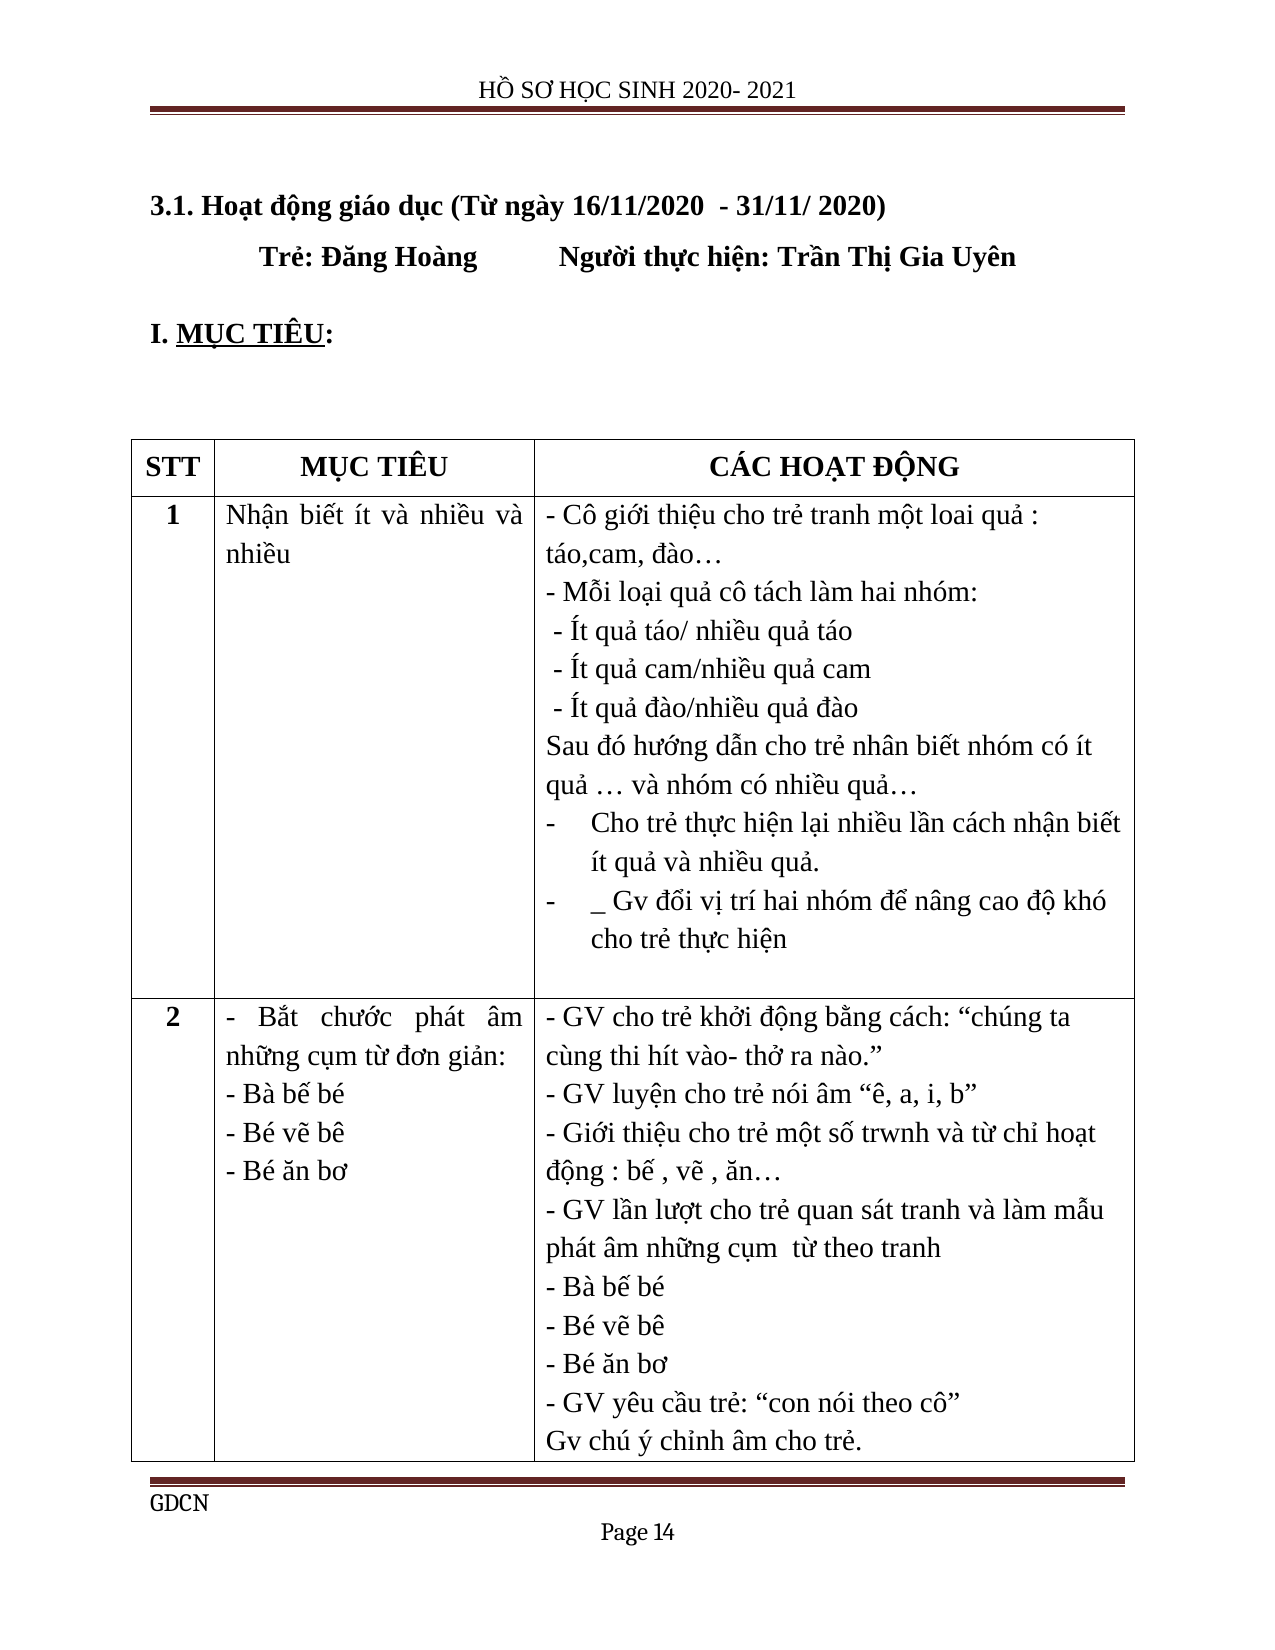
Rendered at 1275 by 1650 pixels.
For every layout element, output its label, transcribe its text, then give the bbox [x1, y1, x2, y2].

table_cell 1 [132, 497, 214, 998]
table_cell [535, 999, 1134, 1461]
table_header CÁC HOẠT ĐỘNG [535, 440, 1134, 496]
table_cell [215, 999, 534, 1461]
table_cell 2 [132, 999, 214, 1461]
text 3.1. Hoạt động giáo dục (Từ ngày 16/11/2020 - 31/11/ 2020) [150, 188, 1125, 222]
table_cell Nhận biết ít và nhiều và nhiều [215, 497, 534, 998]
text I. MỤC TIÊU: [150, 316, 1125, 349]
text Trẻ: Đăng Hoàng Người thực hiện: Trần Thị Gia Uyên [150, 239, 1125, 272]
table_cell - Cô giới thiệu cho trẻ tranh một loai quả : táo,cam, đào… - Mỗi loại quả cô tách làm hai nhóm: - Ít quả táo/ nhiều quả táo - Ít quả cam/nhiều quả cam - Ít quả đào/nhiều quả đào Sau đó hướng dẫn cho trẻ nhân biết nhóm có ít quả … và nhóm có nhiều quả… Cho trẻ thực hiện lại nhiều lần cách nhận biết ít quả và nhiều quả. _ Gv đổi vị trí hai nhóm để nâng cao độ khó cho trẻ thực hiện [535, 497, 1134, 998]
table_header STT [132, 440, 214, 496]
table_header MỤC TIÊU [215, 440, 534, 496]
